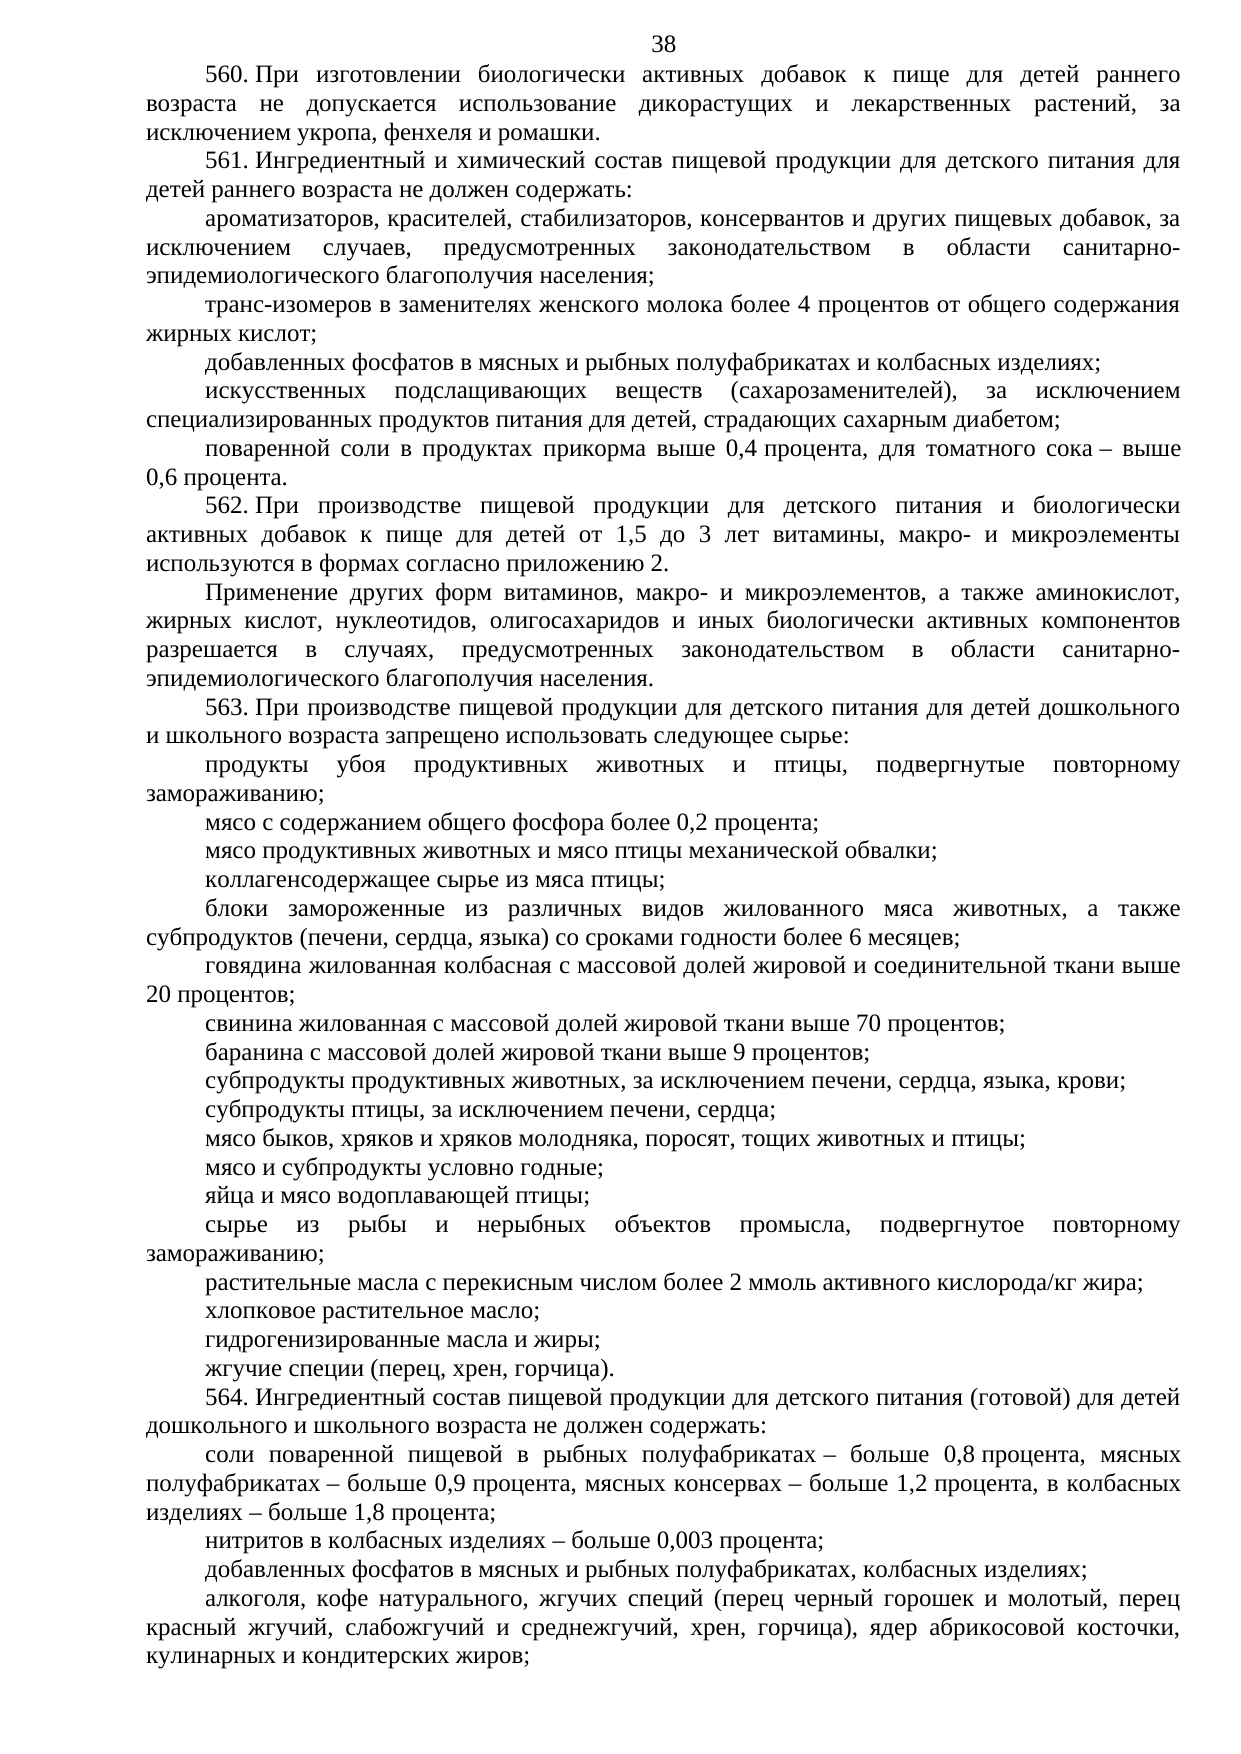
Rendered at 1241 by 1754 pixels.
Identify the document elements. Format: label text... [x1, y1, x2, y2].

text говядина жилованная колбасная с массовой долей жировой и соединительной ткани выше 20 процентов; [146, 950, 1181, 1008]
text добавленных фосфатов в мясных и рыбных полуфабрикатах и колбасных изделиях; [146, 347, 1181, 375]
text 562. При производстве пищевой продукции для детского питания и биологически активных добавок к пище для детей от 1,5 до 3 лет витамины, макро- и микроэлементы используются в формах согласно приложению 2. [146, 490, 1181, 577]
text субпродукты птицы, за исключением печени, сердца; [146, 1094, 1181, 1123]
text яйца и мясо водоплавающей птицы; [146, 1180, 1181, 1209]
text добавленных фосфатов в мясных и рыбных полуфабрикатах, колбасных изделиях; [146, 1554, 1181, 1583]
text блоки замороженные из различных видов жилованного мяса животных, а также субпродуктов (печени, сердца, языка) со сроками годности более 6 месяцев; [146, 893, 1181, 950]
text жгучие специи (перец, хрен, горчица). [146, 1353, 1181, 1382]
text алкоголя, кофе натурального, жгучих специй (перец черный горошек и молотый, перец красный жгучий, слабожгучий и среднежгучий, хрен, горчица), ядер абрикосовой косточки, кулинарных и кондитерских жиров; [146, 1583, 1181, 1669]
text транс-изомеров в заменителях женского молока более 4 процентов от общего содержания жирных кислот; [146, 289, 1181, 347]
text мясо с содержанием общего фосфора более 0,2 процента; [146, 807, 1181, 835]
text коллагенсодержащее сырье из мяса птицы; [146, 864, 1181, 893]
text искусственных подслащивающих веществ (сахарозаменителей), за исключением специализированных продуктов питания для детей, страдающих сахарным диабетом; [146, 375, 1181, 433]
text 561. Ингредиентный и химический состав пищевой продукции для детского питания для детей раннего возраста не должен содержать: [146, 145, 1181, 203]
text растительные масла с перекисным числом более 2 ммоль активного кислорода/кг жира; [146, 1267, 1181, 1295]
text 563. При производстве пищевой продукции для детского питания для детей дошкольного и школьного возраста запрещено использовать следующее сырье: [146, 692, 1181, 749]
text 560. При изготовлении биологически активных добавок к пище для детей раннего возраста не допускается использование дикорастущих и лекарственных растений, за исключением укропа, фенхеля и ромашки. [146, 59, 1181, 145]
text хлопковое растительное масло; [146, 1295, 1181, 1324]
text гидрогенизированные масла и жиры; [146, 1324, 1181, 1353]
text соли поваренной пищевой в рыбных полуфабрикатах – больше 0,8 процента, мясных полуфабрикатах – больше 0,9 процента, мясных консервах – больше 1,2 процента, в колбасных изделиях – больше 1,8 процента; [146, 1439, 1181, 1525]
text Применение других форм витаминов, макро- и микроэлементов, а также аминокислот, жирных кислот, нуклеотидов, олигосахаридов и иных биологически активных компонентов разрешается в случаях, предусмотренных законодательством в области санитарно-эпидемиологического благополучия населения. [146, 577, 1181, 692]
text мясо быков, хряков и хряков молодняка, поросят, тощих животных и птицы; [146, 1123, 1181, 1152]
text продукты убоя продуктивных животных и птицы, подвергнутые повторному замораживанию; [146, 749, 1181, 807]
text мясо продуктивных животных и мясо птицы механической обвалки; [146, 835, 1181, 864]
text баранина с массовой долей жировой ткани выше 9 процентов; [146, 1037, 1181, 1065]
text ароматизаторов, красителей, стабилизаторов, консервантов и других пищевых добавок, за исключением случаев, предусмотренных законодательством в области санитарно-эпидемиологического благополучия населения; [146, 203, 1181, 289]
text нитритов в колбасных изделиях – больше 0,003 процента; [146, 1525, 1181, 1554]
text сырье из рыбы и нерыбных объектов промысла, подвергнутое повторному замораживанию; [146, 1209, 1181, 1267]
text 564. Ингредиентный состав пищевой продукции для детского питания (готовой) для детей дошкольного и школьного возраста не должен содержать: [146, 1382, 1181, 1439]
text свинина жилованная с массовой долей жировой ткани выше 70 процентов; [146, 1008, 1181, 1037]
text мясо и субпродукты условно годные; [146, 1152, 1181, 1180]
text субпродукты продуктивных животных, за исключением печени, сердца, языка, крови; [146, 1065, 1181, 1094]
text поваренной соли в продуктах прикорма выше 0,4 процента, для томатного сока – выше 0,6 процента. [146, 433, 1181, 490]
